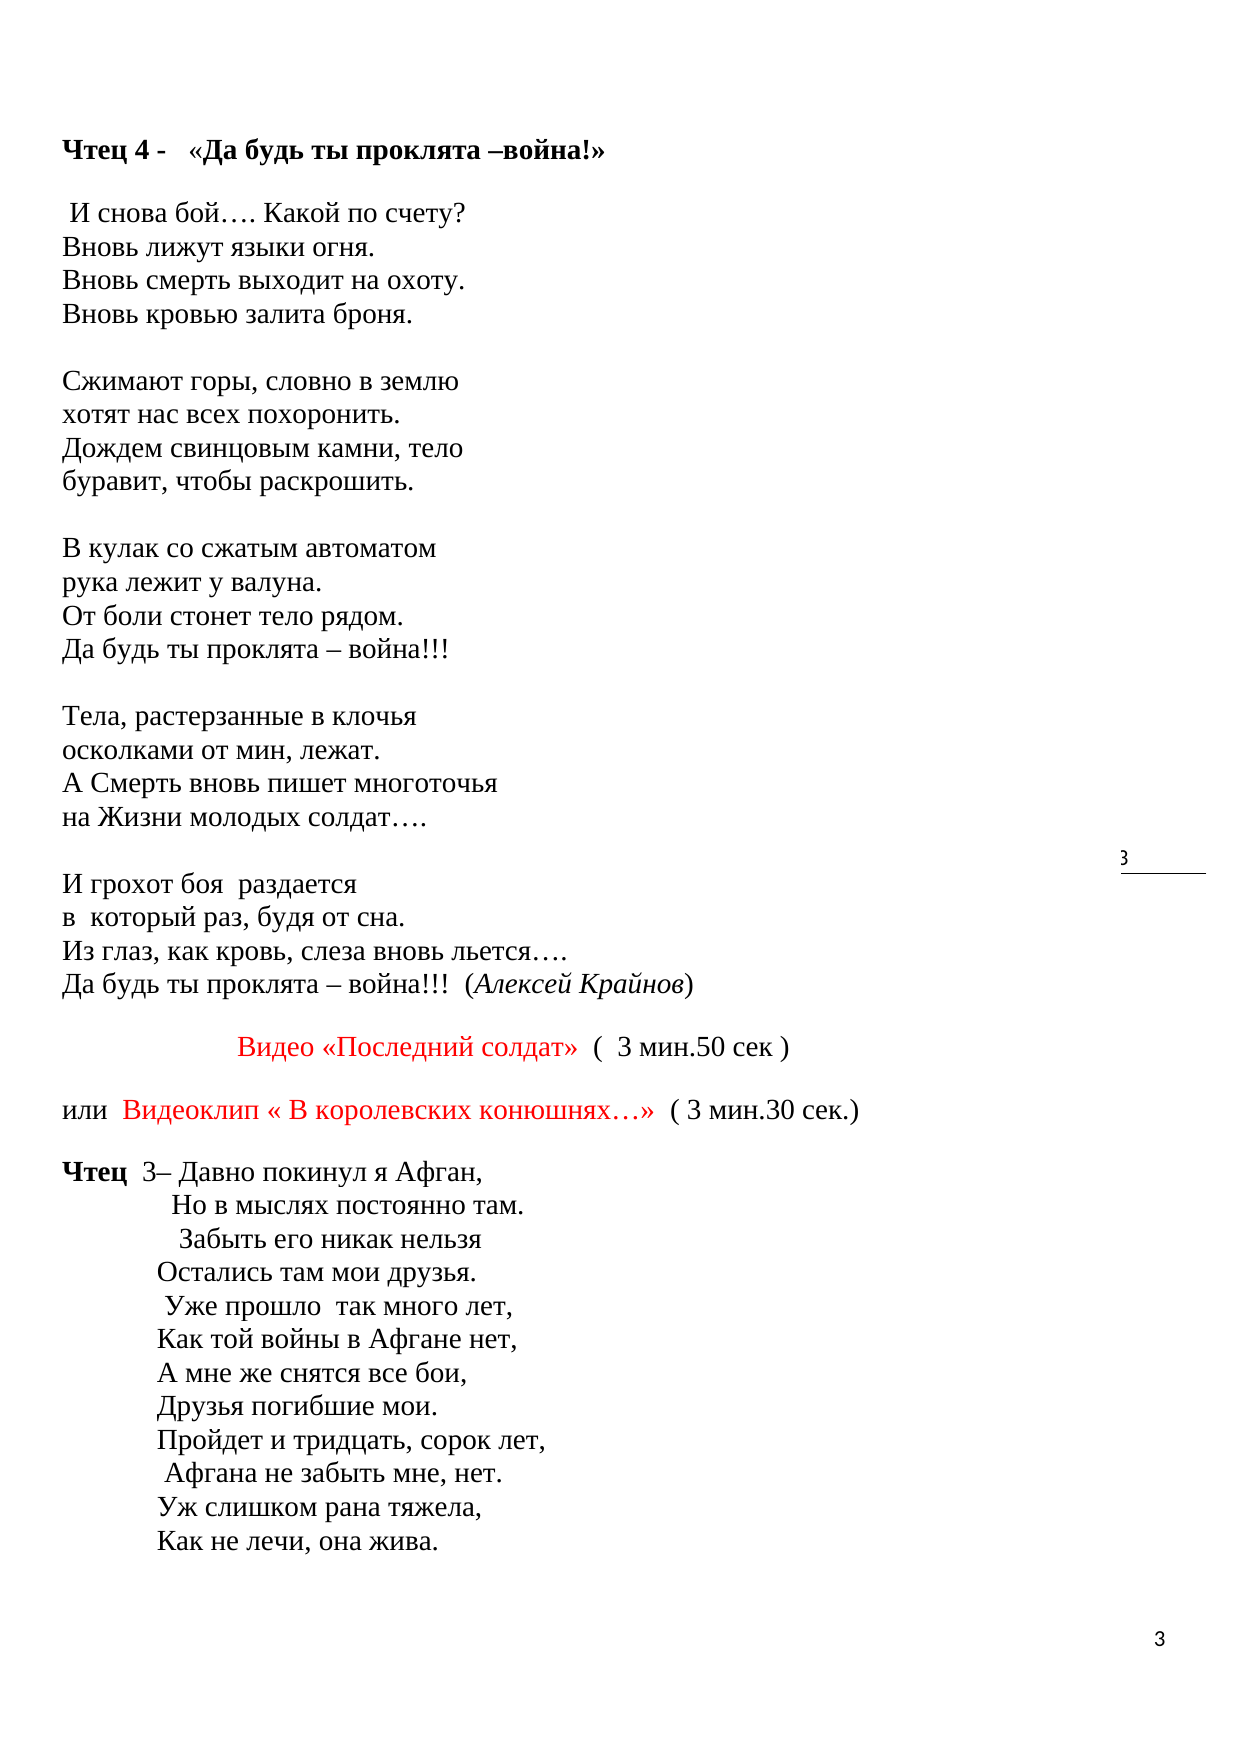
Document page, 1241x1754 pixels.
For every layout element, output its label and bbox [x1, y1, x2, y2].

table_header [60, 102, 1128, 1586]
